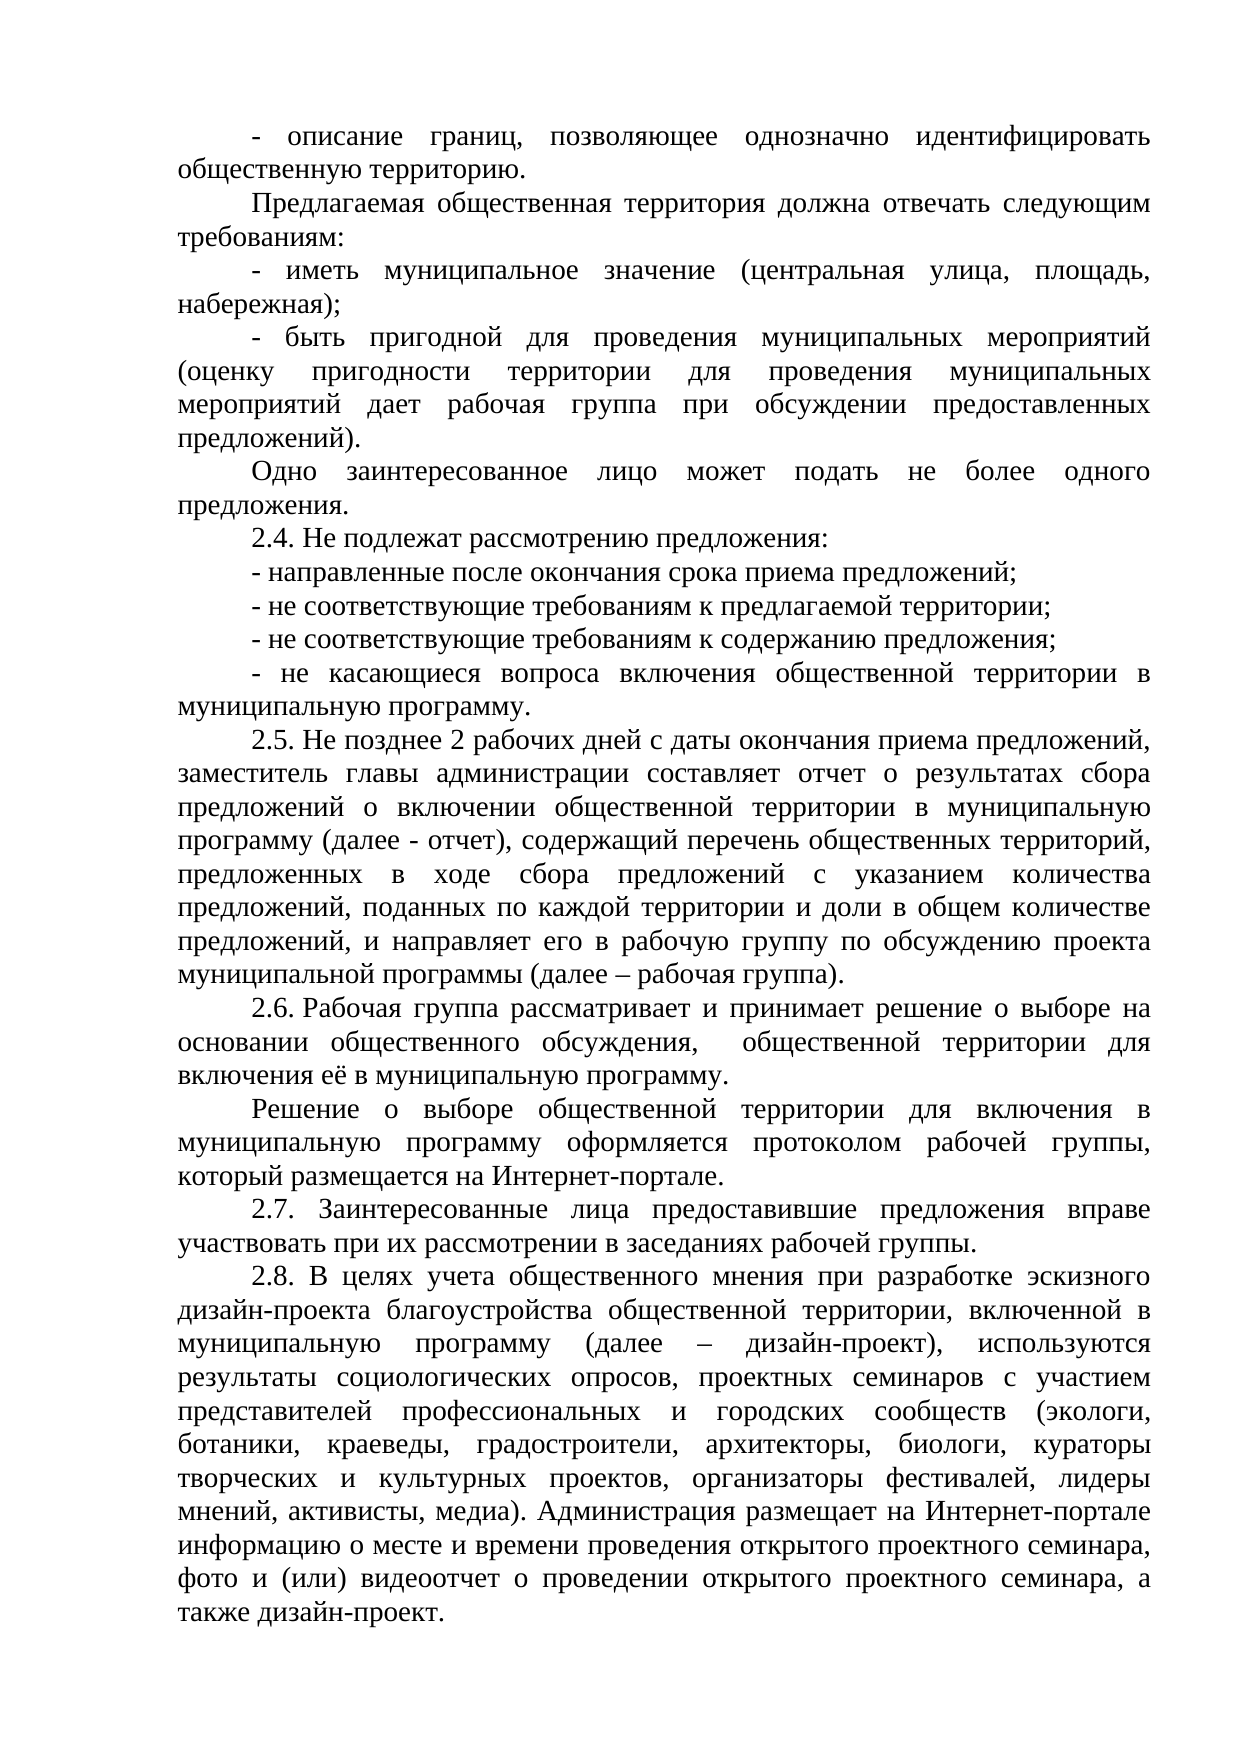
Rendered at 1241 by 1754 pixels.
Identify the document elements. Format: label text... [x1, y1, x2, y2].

text - иметь муниципальное значение (центральная улица, площадь, набережная); [177, 252, 1152, 319]
text - не касающиеся вопроса включения общественной территории в муниципальную программу. [177, 655, 1152, 722]
text Одно заинтересованное лицо может подать не более одного предложения. [177, 453, 1152, 521]
text Решение о выборе общественной территории для включения в муниципальную программу оформляется протоколом рабочей группы, который размещается на Интернет-портале. [177, 1091, 1152, 1191]
text - не соответствующие требованиям к предлагаемой территории; [177, 588, 1152, 621]
text - не соответствующие требованиям к содержанию предложения; [177, 621, 1152, 655]
text - быть пригодной для проведения муниципальных мероприятий (оценку пригодности территории для проведения муниципальных мероприятий дает рабочая группа при обсуждении предоставленных предложений). [177, 319, 1152, 453]
list Заинтересованные лица предоставившие предложения вправе участвовать при их рассмотрении в заседаниях рабочей группы. [177, 1191, 1152, 1258]
text 2.5. Не позднее 2 рабочих дней с даты окончания приема предложений, заместитель главы администрации составляет отчет о результатах сбора предложений о включении общественной территории в муниципальную программу (далее - отчет), содержащий перечень общественных территорий, предложенных в ходе сбора предложений с указанием количества предложений, поданных по каждой территории и доли в общем количестве предложений, и направляет его в рабочую группу по обсуждению проекта муниципальной программы (далее – рабочая группа). [177, 722, 1152, 990]
text Предлагаемая общественная территория должна отвечать следующим требованиям: [177, 185, 1152, 252]
text - описание границ, позволяющее однозначно идентифицировать общественную территорию. [177, 118, 1152, 185]
text 2.4. Не подлежат рассмотрению предложения: [177, 521, 1152, 554]
text - направленные после окончания срока приема предложений; [177, 554, 1152, 588]
text 2.8. В целях учета общественного мнения при разработке эскизного дизайн-проекта благоустройства общественной территории, включенной в муниципальную программу (далее – дизайн-проект), используются результаты социологических опросов, проектных семинаров с участием представителей профессиональных и городских сообществ (экологи, ботаники, краеведы, градостроители, архитекторы, биологи, кураторы творческих и культурных проектов, организаторы фестивалей, лидеры мнений, активисты, медиа). Администрация размещает на Интернет-портале информацию о месте и времени проведения открытого проектного семинара, фото и (или) видеоотчет о проведении открытого проектного семинара, а также дизайн-проект. [177, 1258, 1152, 1627]
text 2.6. Рабочая группа рассматривает и принимает решение о выборе на основании общественного обсуждения, общественной территории для включения её в муниципальную программу. [177, 990, 1152, 1091]
